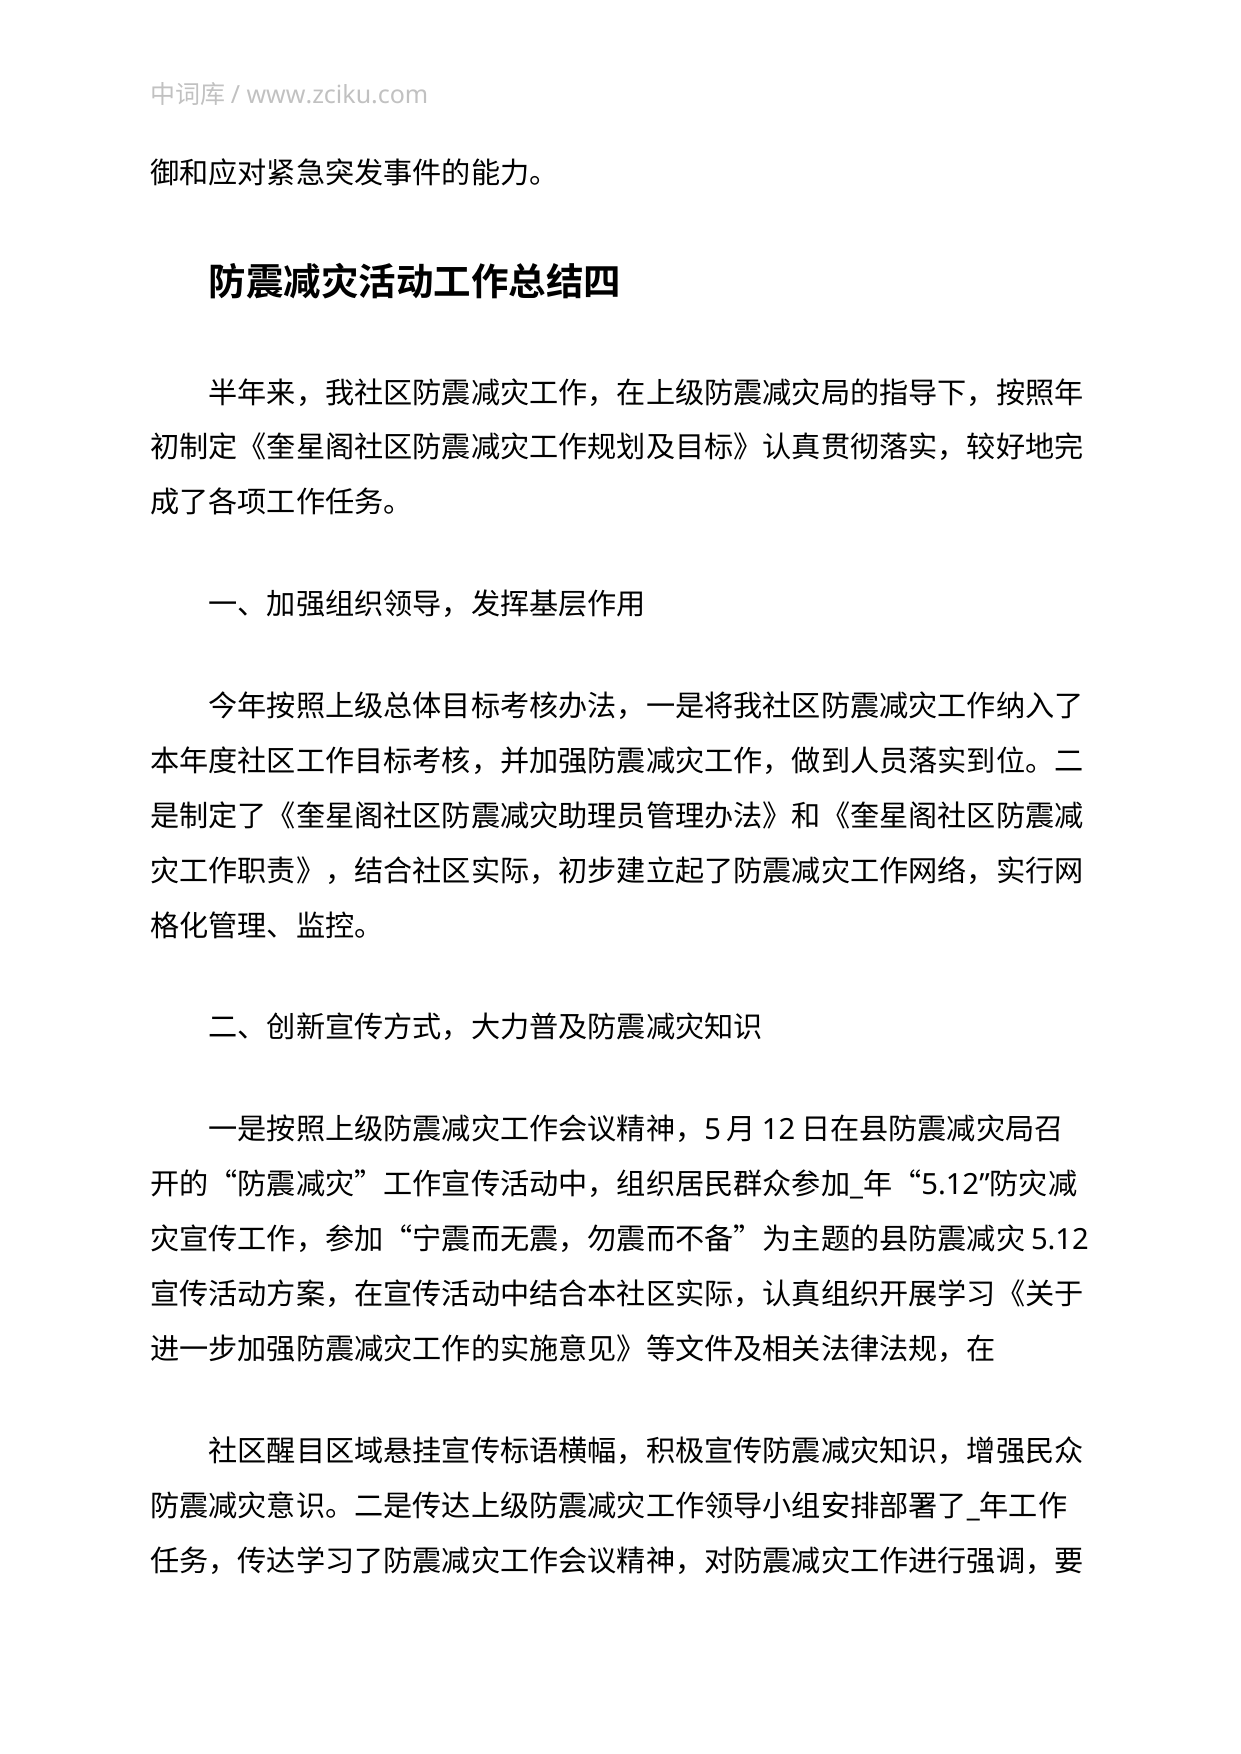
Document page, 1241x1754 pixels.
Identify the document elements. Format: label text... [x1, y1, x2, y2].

text 二、创新宣传方式，大力普及防震减灾知识 [150, 1004, 1090, 1046]
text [150, 150, 1090, 192]
text 一是按照上级防震减灾工作会议精神，5月12日在县防震减灾局召开的“防震减灾”工作宣传活动中，组织居民群众参加_年“5.12”防灾减灾宣传工作，参加“宁震而无震，勿震而不备”为主题的县防震减灾5.12宣传活动方案，在宣传活动中结合本社区实际，认真组织开展学习《关于进一步加强防震减灾工作的实施意见》等文件及相关法律法规，在 [150, 1106, 1090, 1368]
text 今年按照上级总体目标考核办法，一是将我社区防震减灾工作纳入了本年度社区工作目标考核，并加强防震减灾工作，做到人员落实到位。二是制定了《奎星阁社区防震减灾助理员管理办法》和《奎星阁社区防震减灾工作职责》，结合社区实际，初步建立起了防震减灾工作网络，实行网格化管理、监控。 [150, 682, 1090, 944]
text 半年来，我社区防震减灾工作，在上级防震减灾局的指导下，按照年初制定《奎星阁社区防震减灾工作规划及目标》认真贯彻落实，较好地完成了各项工作任务。 [150, 369, 1090, 521]
text 防震减灾活动工作总结四 [150, 252, 1090, 306]
text 一、加强组织领导，发挥基层作用 [150, 581, 1090, 623]
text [150, 1427, 1090, 1579]
